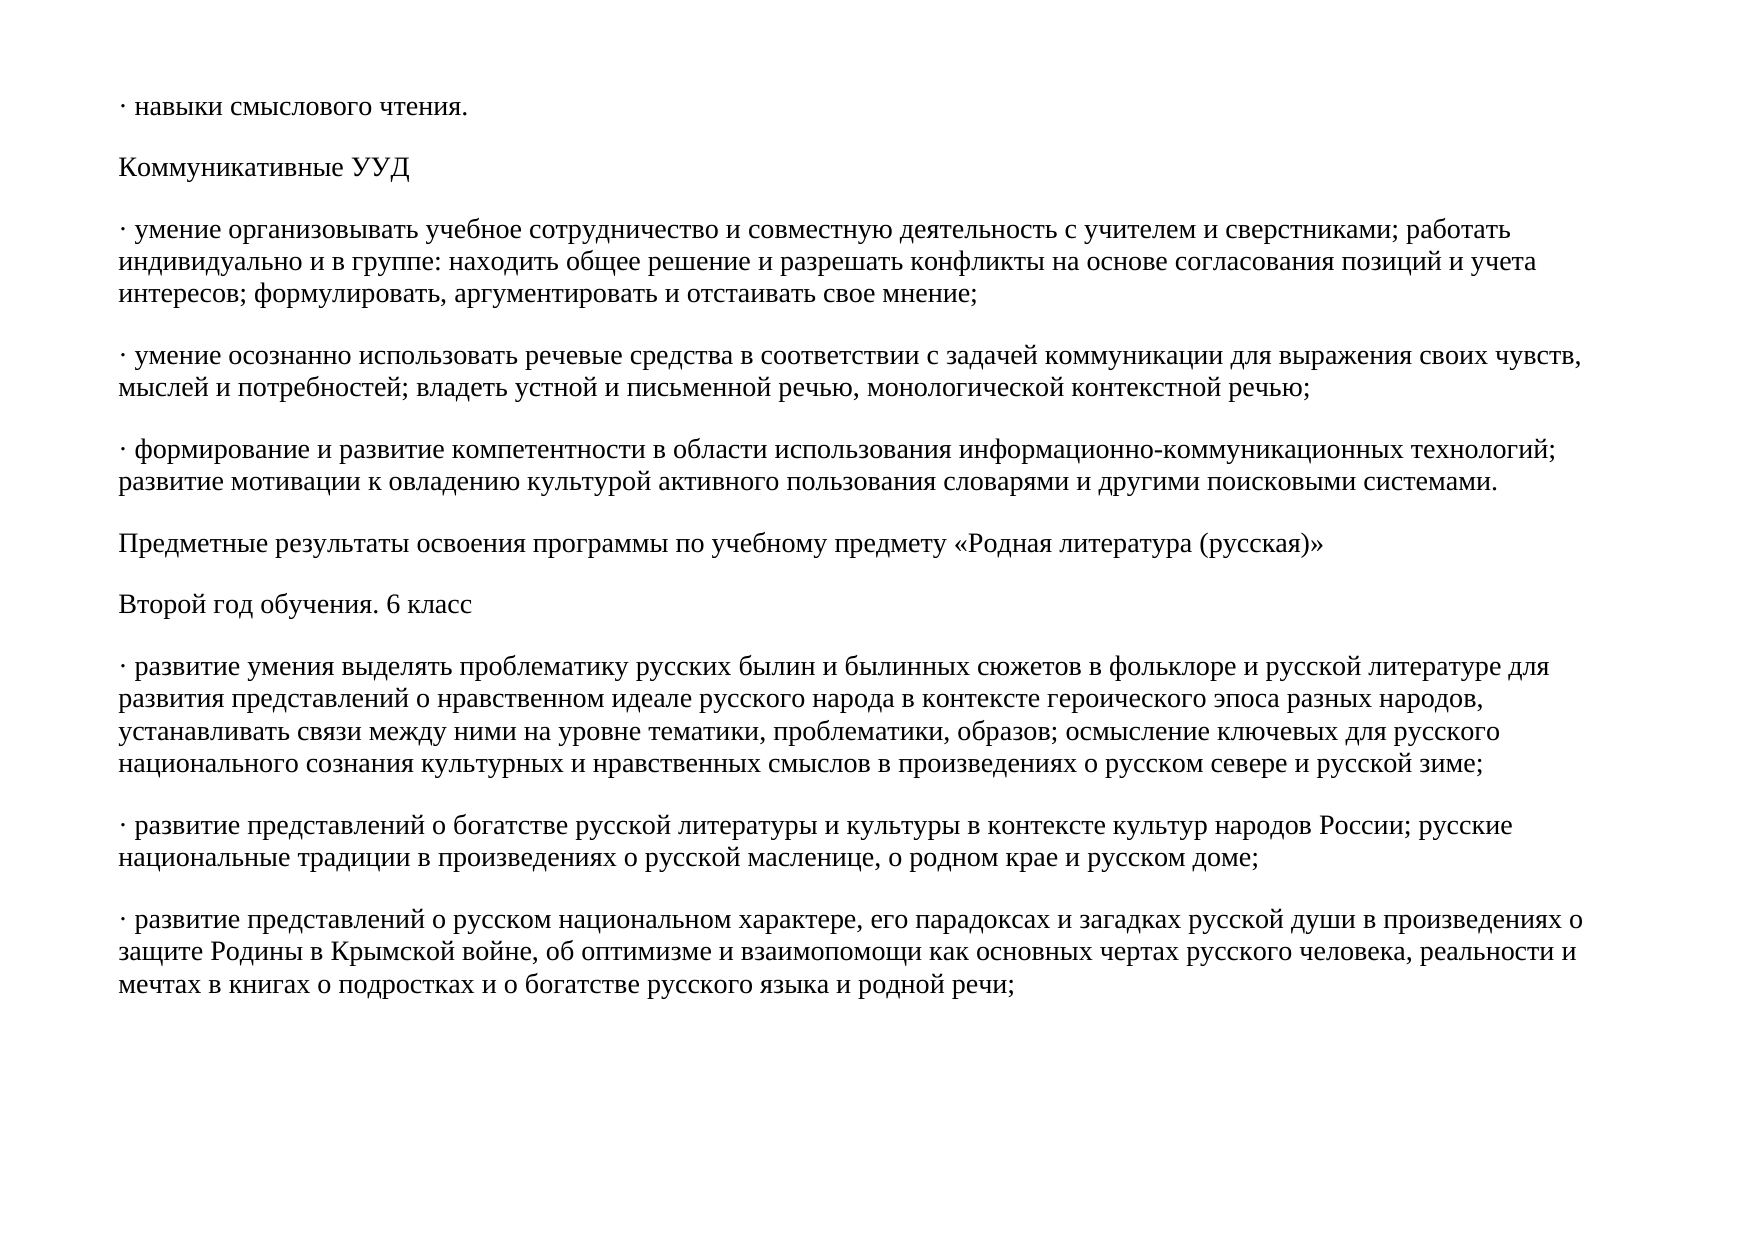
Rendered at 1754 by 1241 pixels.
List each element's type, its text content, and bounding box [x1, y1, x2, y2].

text Второй год обучения. 6 класс [118, 588, 1636, 620]
text · умение осознанно использовать речевые средства в соответствии с задачей коммуникации для выражения своих чувств, мыслей и потребностей; владеть устной и письменной речью, монологической контекстной речью; [118, 338, 1636, 403]
text · развитие представлений о русском национальном характере, его парадоксах и загадках русской души в произведениях о защите Родины в Крымской войне, об оптимизме и взаимопомощи как основных чертах русского человека, реальности и мечтах в книгах о подростках и о богатстве русского языка и родной речи; [118, 902, 1636, 999]
text · формирование и развитие компетентности в области использования информационно-коммуникационных технологий; развитие мотивации к овладению культурой активного пользования словарями и другими поисковыми системами. [118, 432, 1636, 497]
text · развитие представлений о богатстве русской литературы и культуры в контексте культур народов России; русские национальные традиции в произведениях о русской масленице, о родном крае и русском доме; [118, 808, 1636, 873]
text Коммуникативные УУД [118, 150, 1636, 183]
text · умение организовывать учебное сотрудничество и совместную деятельность с учителем и сверстниками; работать индивидуально и в группе: находить общее решение и разрешать конфликты на основе согласования позиций и учета интересов; формулировать, аргументировать и отстаивать свое мнение; [118, 212, 1636, 309]
text · развитие умения выделять проблематику русских былин и былинных сюжетов в фольклоре и русской литературе для развития представлений о нравственном идеале русского народа в контексте героического эпоса разных народов, устанавливать связи между ними на уровне тематики, проблематики, образов; осмысление ключевых для русского национального сознания культурных и нравственных смыслов в произведениях о русском севере и русской зиме; [118, 649, 1636, 779]
text · навыки смыслового чтения. [118, 89, 1636, 121]
text Предметные результаты освоения программы по учебному предмету «Родная литература (русская)» [118, 526, 1636, 558]
